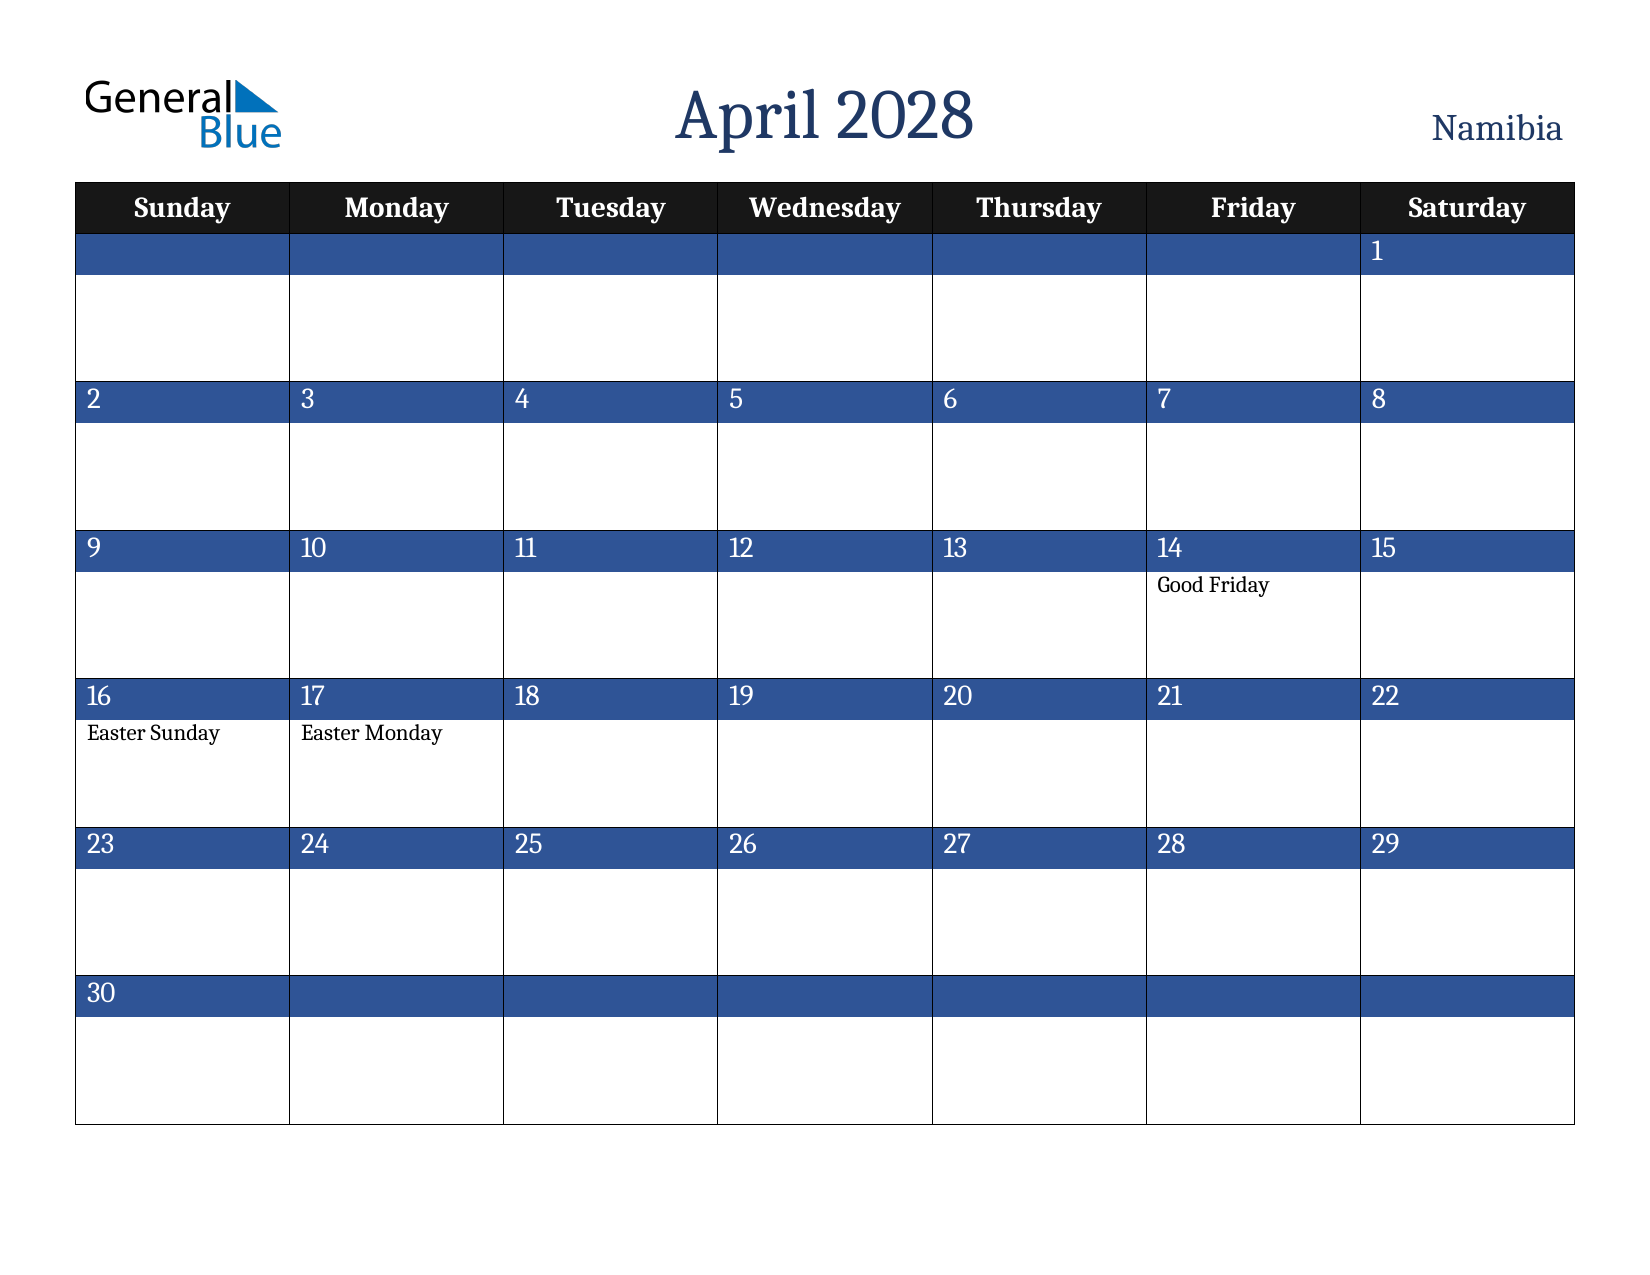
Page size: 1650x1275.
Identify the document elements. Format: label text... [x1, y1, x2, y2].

table_cell [1147, 869, 1360, 975]
table_cell [76, 1017, 289, 1123]
table_cell [290, 976, 503, 1017]
table_cell [718, 976, 932, 1017]
table_cell [1361, 720, 1574, 827]
table_cell Sunday [76, 183, 289, 233]
table_cell 18 [504, 679, 717, 720]
table_cell 15 [1361, 531, 1574, 572]
table_cell 27 [933, 828, 1146, 869]
table_cell [1147, 976, 1360, 1017]
table_cell [718, 1017, 932, 1123]
table_cell [933, 1017, 1146, 1123]
table_cell [718, 869, 932, 975]
table_cell 6 [933, 382, 1146, 423]
table_cell [718, 423, 932, 530]
table_cell 9 [76, 531, 289, 572]
table_cell 19 [718, 679, 932, 720]
table_cell 2 [76, 382, 289, 423]
table_cell 11 [504, 531, 717, 572]
table_cell 22 [1361, 679, 1574, 720]
table_cell [1361, 1017, 1574, 1123]
table_cell [76, 275, 289, 381]
table_cell [1361, 869, 1574, 975]
table_cell [933, 423, 1146, 530]
table_cell 23 [76, 828, 289, 869]
table_cell [290, 423, 503, 530]
table_cell [1147, 234, 1360, 275]
table_cell 14 [1147, 531, 1360, 572]
table_cell 21 [1147, 679, 1360, 720]
table_cell Easter Monday [290, 720, 503, 827]
table_cell 30 [76, 976, 289, 1017]
table_cell [290, 572, 503, 678]
table_cell Tuesday [504, 183, 717, 233]
table_cell 1 [1361, 234, 1574, 275]
table_cell Friday [1147, 183, 1360, 233]
table_cell [290, 869, 503, 975]
table_cell [1147, 423, 1360, 530]
table_cell [290, 275, 503, 381]
table_header April 2028 [504, 75, 1146, 182]
table_cell 26 [718, 828, 932, 869]
table_cell [933, 720, 1146, 827]
table_cell 3 [290, 382, 503, 423]
table_cell [1361, 976, 1574, 1017]
table_cell Thursday [933, 183, 1146, 233]
table_cell [504, 234, 717, 275]
table_cell [1361, 423, 1574, 530]
table_cell [718, 275, 932, 381]
table_cell [718, 720, 932, 827]
table_cell [290, 1017, 503, 1123]
table_cell [933, 234, 1146, 275]
table_cell 4 [504, 382, 717, 423]
table_cell [504, 275, 717, 381]
table_cell 17 [290, 679, 503, 720]
table_cell 16 [76, 679, 289, 720]
table_cell 7 [1147, 382, 1360, 423]
table_cell Wednesday [718, 183, 932, 233]
picture [86, 80, 281, 148]
table_cell [504, 423, 717, 530]
table_header Namibia [1146, 75, 1574, 182]
table_cell [504, 720, 717, 827]
table_cell [933, 869, 1146, 975]
table_cell 28 [1147, 828, 1360, 869]
table_cell [933, 275, 1146, 381]
table_cell [76, 423, 289, 530]
table_cell [1147, 1017, 1360, 1123]
table_cell [76, 572, 289, 678]
table_cell 12 [718, 531, 932, 572]
table_cell [504, 869, 717, 975]
table_cell [718, 572, 932, 678]
table_cell 5 [718, 382, 932, 423]
table_cell Good Friday [1147, 572, 1360, 678]
table_cell 10 [290, 531, 503, 572]
table_cell [76, 234, 289, 275]
table_cell 13 [933, 531, 1146, 572]
table_cell Saturday [1361, 183, 1574, 233]
table_cell [718, 234, 932, 275]
table_cell 25 [504, 828, 717, 869]
table_cell [76, 869, 289, 975]
table_cell Easter Sunday [76, 720, 289, 827]
table_cell [933, 572, 1146, 678]
table_cell [1361, 275, 1574, 381]
table_cell [1147, 720, 1360, 827]
table_cell [504, 572, 717, 678]
table_cell 24 [290, 828, 503, 869]
table_cell [504, 1017, 717, 1123]
table_cell [1147, 275, 1360, 381]
table_cell Monday [290, 183, 503, 233]
table_cell 29 [1361, 828, 1574, 869]
table_cell [1361, 572, 1574, 678]
table_cell 8 [1361, 382, 1574, 423]
table_header [76, 75, 503, 182]
table_cell [504, 976, 717, 1017]
table_cell 20 [933, 679, 1146, 720]
table_cell [290, 234, 503, 275]
table_cell [933, 976, 1146, 1017]
